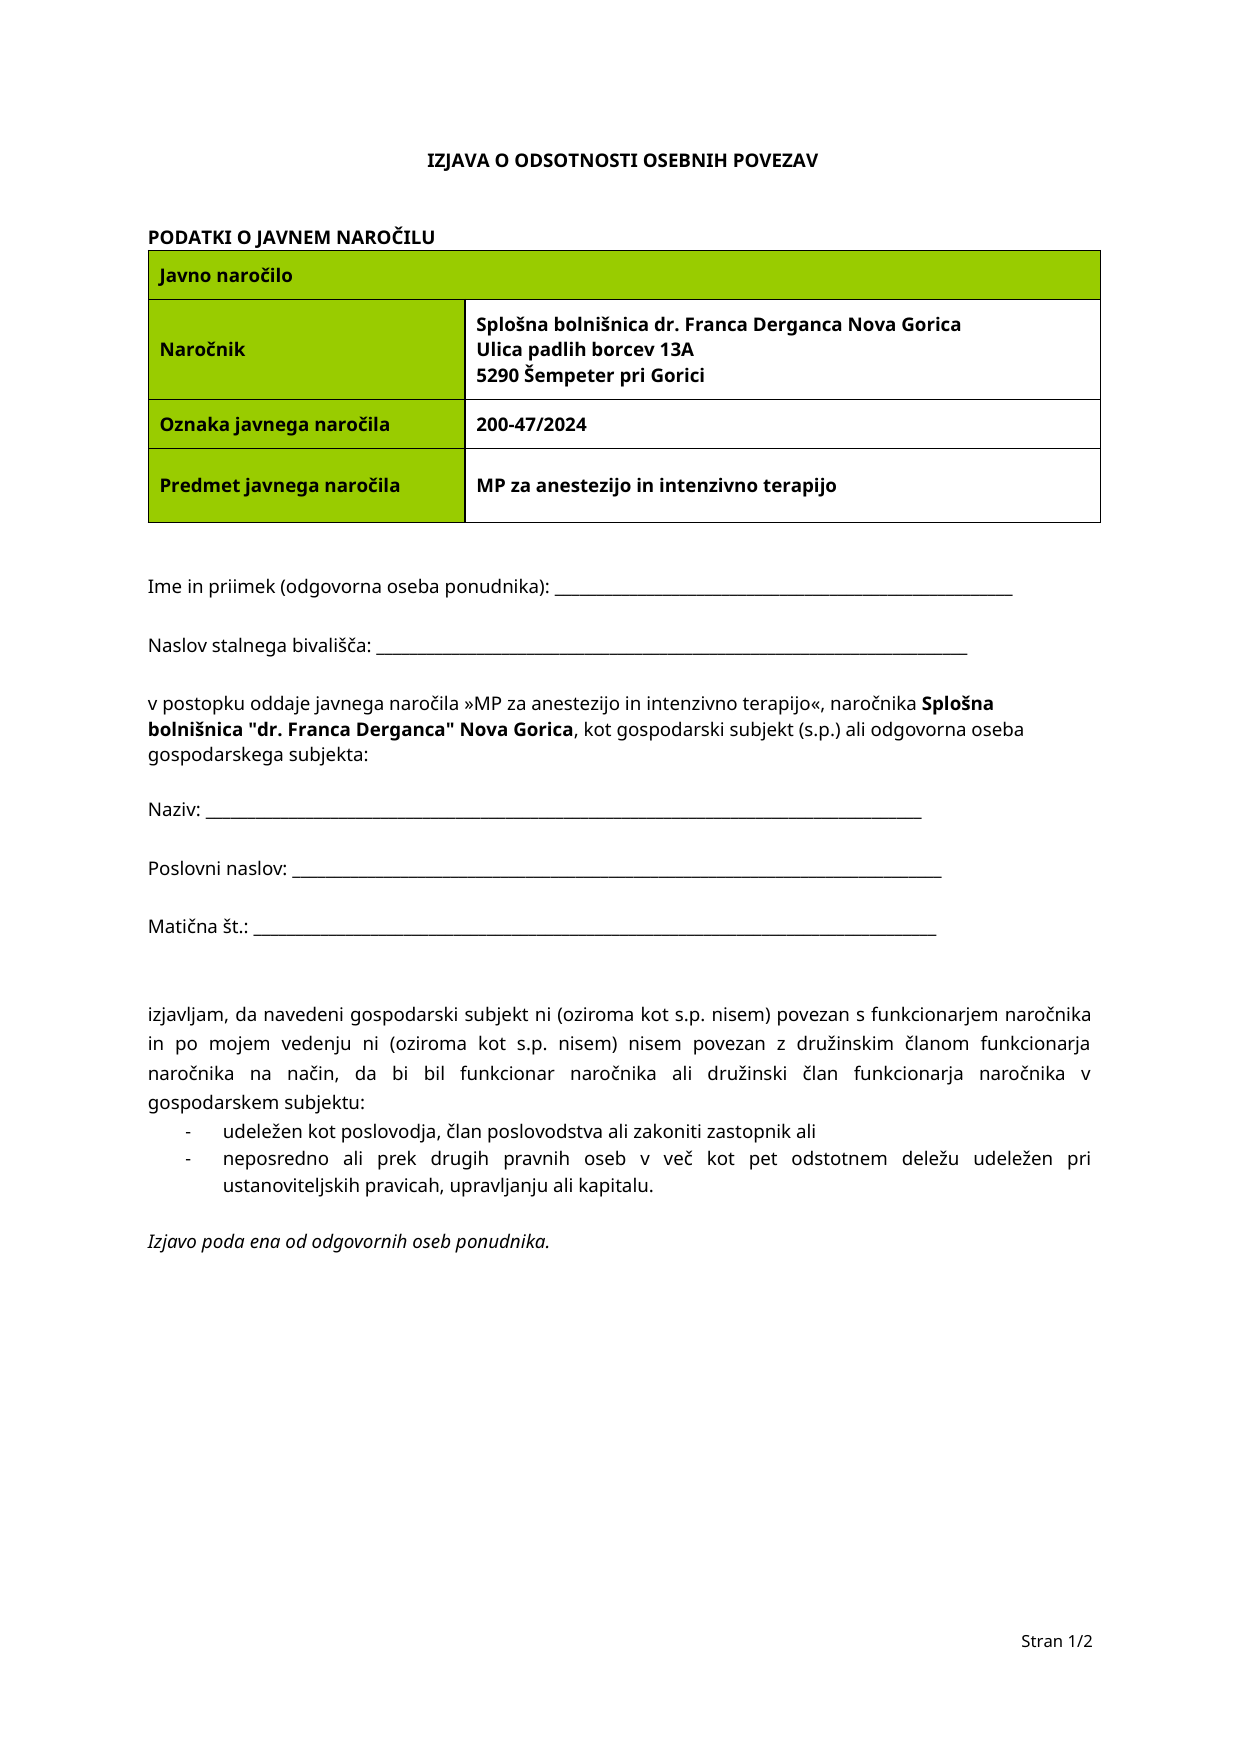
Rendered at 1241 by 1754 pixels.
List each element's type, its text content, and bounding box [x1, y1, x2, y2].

text Izjavo poda ena od odgovornih oseb ponudnika. [148, 1229, 1092, 1254]
list neposredno ali prek drugih pravnih oseb v več kot pet odstotnem deležu udeležen pri ustanoviteljskih pravicah, upravljanju ali kapitalu. [185, 1146, 1092, 1198]
text Naziv: ______________________________________________________________________________________ [148, 797, 1092, 822]
table_header Javno naročilo [149, 251, 1100, 299]
table_cell Splošna bolnišnica dr. Franca Derganca Nova Gorica Ulica padlih borcev 13A 5290 Šempeter pri Gorici [466, 300, 1100, 399]
table_cell 200-47/2024 [466, 400, 1100, 448]
list udeležen kot poslovodja, član poslovodstva ali zakoniti zastopnik ali [185, 1118, 1093, 1144]
text Ime in priimek (odgovorna oseba ponudnika): _______________________________________________________ [148, 574, 1092, 599]
table_cell MP za anestezijo in intenzivno terapijo [466, 449, 1100, 522]
table_cell Oznaka javnega naročila [149, 400, 464, 448]
text Naslov stalnega bivališča: _______________________________________________________________________ [148, 632, 1092, 658]
text IZJAVA O ODSOTNOSTI OSEBNIH POVEZAV [148, 148, 1093, 173]
text PODATKI O JAVNEM NAROČILU [148, 224, 1093, 250]
table_cell Predmet javnega naročila [149, 449, 464, 522]
table_cell Naročnik [149, 300, 464, 399]
text v postopku oddaje javnega naročila »MP za anestezijo in intenzivno terapijo«, naročnika Splošna bolnišnica "dr. Franca Derganca" Nova Gorica, kot gospodarski subjekt (s.p.) ali odgovorna oseba gospodarskega subjekta: [148, 691, 1093, 767]
text Poslovni naslov: ______________________________________________________________________________ [148, 855, 1092, 881]
text izjavljam, da navedeni gospodarski subjekt ni (oziroma kot s.p. nisem) povezan s funkcionarjem naročnika in po mojem vedenju ni (oziroma kot s.p. nisem) nisem povezan z družinskim članom funkcionarja naročnika na način, da bi bil funkcionar naročnika ali družinski član funkcionarja naročnika v gospodarskem subjektu: [148, 1001, 1092, 1115]
text Matična št.: __________________________________________________________________________________ [148, 914, 1092, 939]
